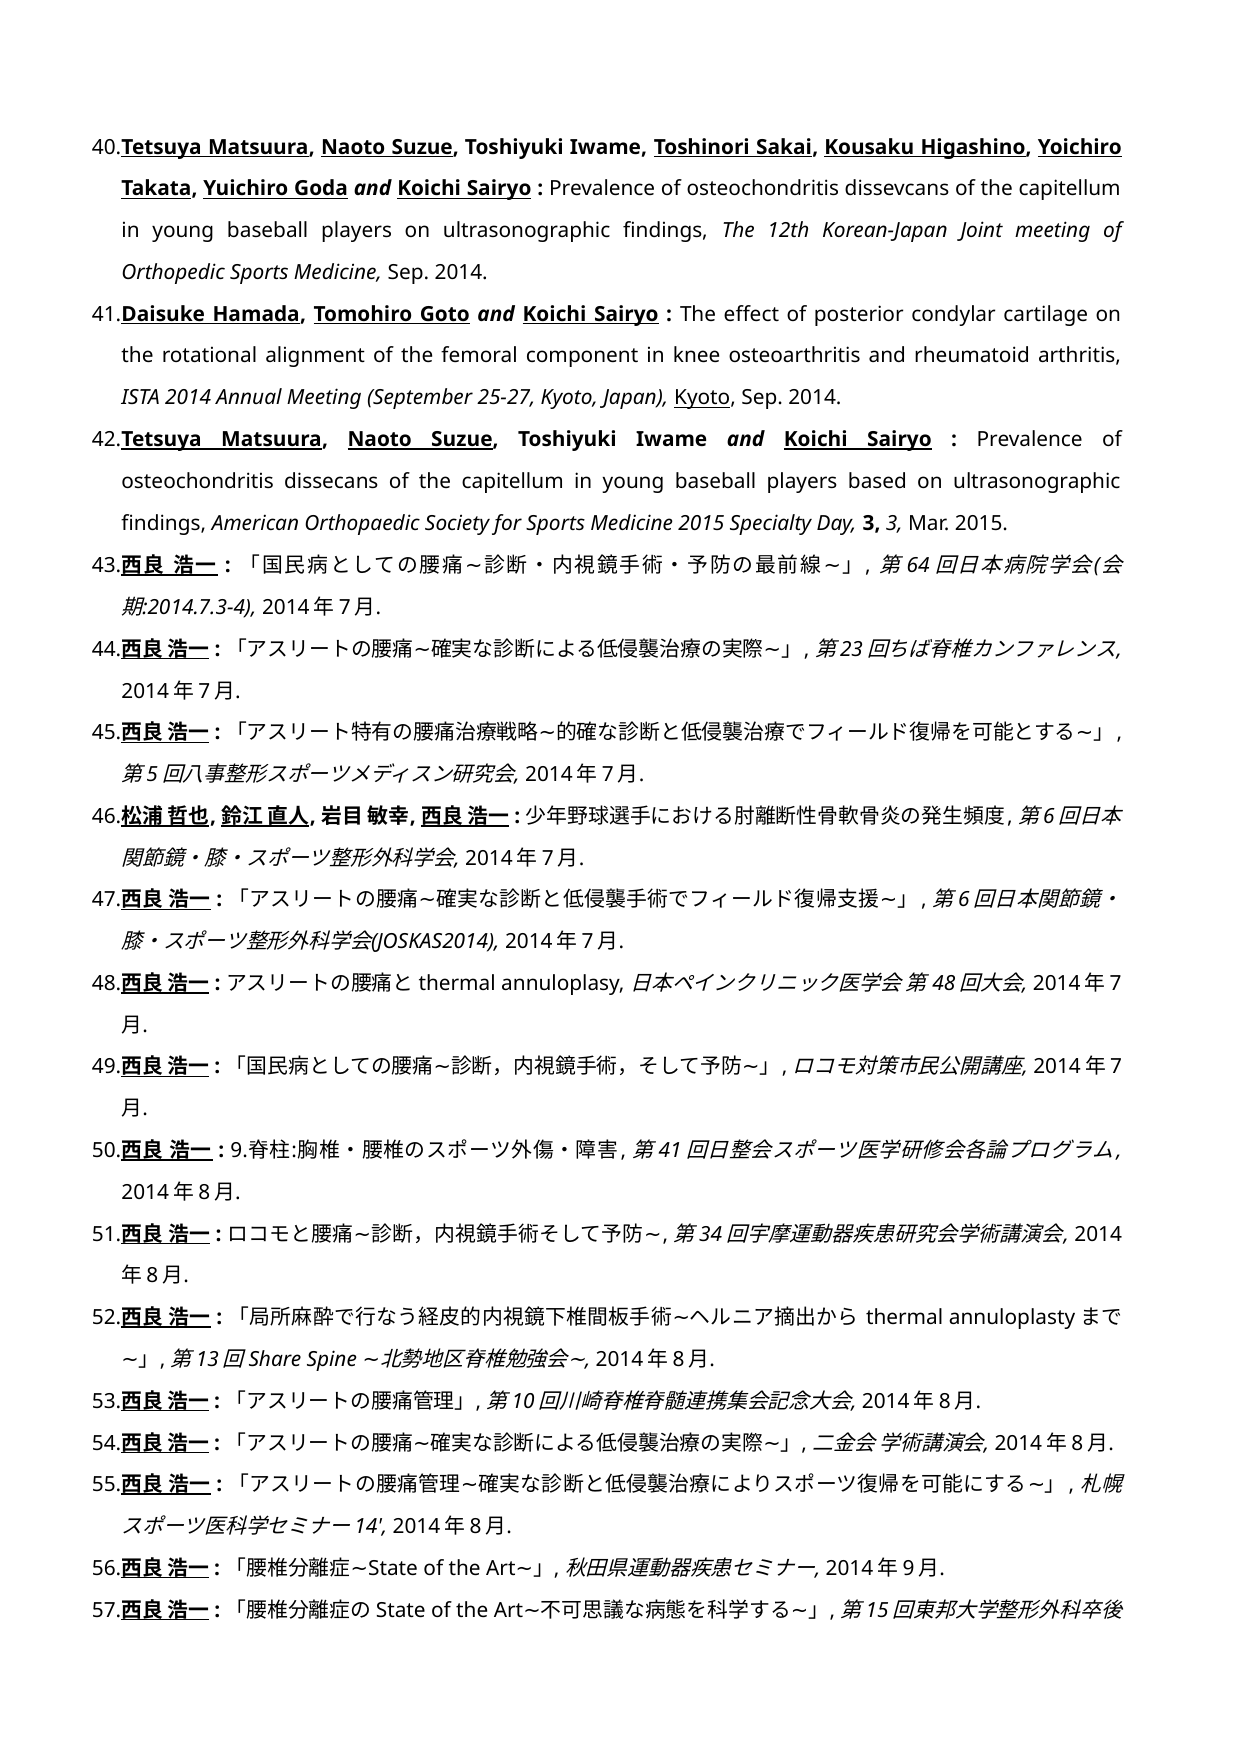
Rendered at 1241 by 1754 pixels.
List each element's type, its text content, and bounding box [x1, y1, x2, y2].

list Tetsuya Matsuura, Naoto Suzue, Toshiyuki Iwame and Koichi Sairyo : Prevalence of osteochondritis dissecans of the capitellum in young baseball players based on ultrasonographic findings, American Orthopaedic Society for Sports Medicine 2015 Specialty Day, 3, 3, Mar. 2015. [92, 417, 1122, 543]
list 西良 浩一 : 「国民病としての腰痛∼診断・内視鏡手術・予防の最前線∼」, 第64回日本病院学会(会期:2014.7.3-4), 2014年7月. [92, 543, 1122, 626]
list 西良 浩一 : 「アスリートの腰痛∼確実な診断と低侵襲手術でフィールド復帰支援∼」, 第6回日本関節鏡・膝・スポーツ整形外科学会(JOSKAS2014), 2014年7月. [92, 877, 1122, 961]
list 西良 浩一 : 「アスリートの腰痛管理」, 第10回川崎脊椎脊髄連携集会記念大会, 2014年8月. [92, 1378, 1122, 1420]
list 西良 浩一 : アスリートの腰痛とthermal annuloplasy, 日本ペインクリニック医学会 第48回大会, 2014年7月. [92, 961, 1122, 1044]
list Daisuke Hamada, Tomohiro Goto and Koichi Sairyo : The effect of posterior condylar cartilage on the rotational alignment of the femoral component in knee osteoarthritis and rheumatoid arthritis, ISTA 2014 Annual Meeting (September 25-27, Kyoto, Japan), Kyoto, Sep. 2014. [92, 292, 1122, 417]
list 西良 浩一 : 「アスリートの腰痛∼確実な診断による低侵襲治療の実際∼」, 第23回ちば脊椎カンファレンス, 2014年7月. [92, 626, 1122, 710]
list 西良 浩一 : ロコモと腰痛∼診断，内視鏡手術そして予防∼, 第34回宇摩運動器疾患研究会学術講演会, 2014年8月. [92, 1211, 1122, 1295]
list 西良 浩一 : 「アスリートの腰痛∼確実な診断による低侵襲治療の実際∼」, 二金会 学術講演会, 2014年8月. [92, 1420, 1122, 1462]
list 松浦 哲也, 鈴江 直人, 岩目 敏幸, 西良 浩一 : 少年野球選手における肘離断性骨軟骨炎の発生頻度, 第6回日本関節鏡・膝・スポーツ整形外科学会, 2014年7月. [92, 793, 1122, 877]
list Tetsuya Matsuura, Naoto Suzue, Toshiyuki Iwame, Toshinori Sakai, Kousaku Higashino, Yoichiro Takata, Yuichiro Goda and Koichi Sairyo : Prevalence of osteochondritis dissevcans of the capitellum in young baseball players on ultrasonographic findings, The 12th Korean-Japan Joint meeting of Orthopedic Sports Medicine, Sep. 2014. [92, 125, 1122, 292]
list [92, 1587, 1122, 1629]
list 西良 浩一 : 「国民病としての腰痛∼診断，内視鏡手術，そして予防∼」, ロコモ対策市民公開講座, 2014年7月. [92, 1044, 1122, 1128]
list 西良 浩一 : 9.脊柱:胸椎・腰椎のスポーツ外傷・障害, 第41回日整会スポーツ医学研修会各論プログラム, 2014年8月. [92, 1128, 1122, 1211]
list 西良 浩一 : 「腰椎分離症∼State of the Art∼」, 秋田県運動器疾患セミナー, 2014年9月. [92, 1545, 1122, 1587]
list 西良 浩一 : 「アスリート特有の腰痛治療戦略∼的確な診断と低侵襲治療でフィールド復帰を可能とする∼」, 第5回八事整形スポーツメディスン研究会, 2014年7月. [92, 710, 1122, 793]
list 西良 浩一 : 「アスリートの腰痛管理∼確実な診断と低侵襲治療によりスポーツ復帰を可能にする∼」, 札幌スポーツ医科学セミナー14', 2014年8月. [92, 1462, 1122, 1545]
list 西良 浩一 : 「局所麻酔で行なう経皮的内視鏡下椎間板手術∼ヘルニア摘出からthermal annuloplastyまで∼」, 第13回 Share Spine ∼北勢地区脊椎勉強会∼, 2014年8月. [92, 1295, 1122, 1378]
